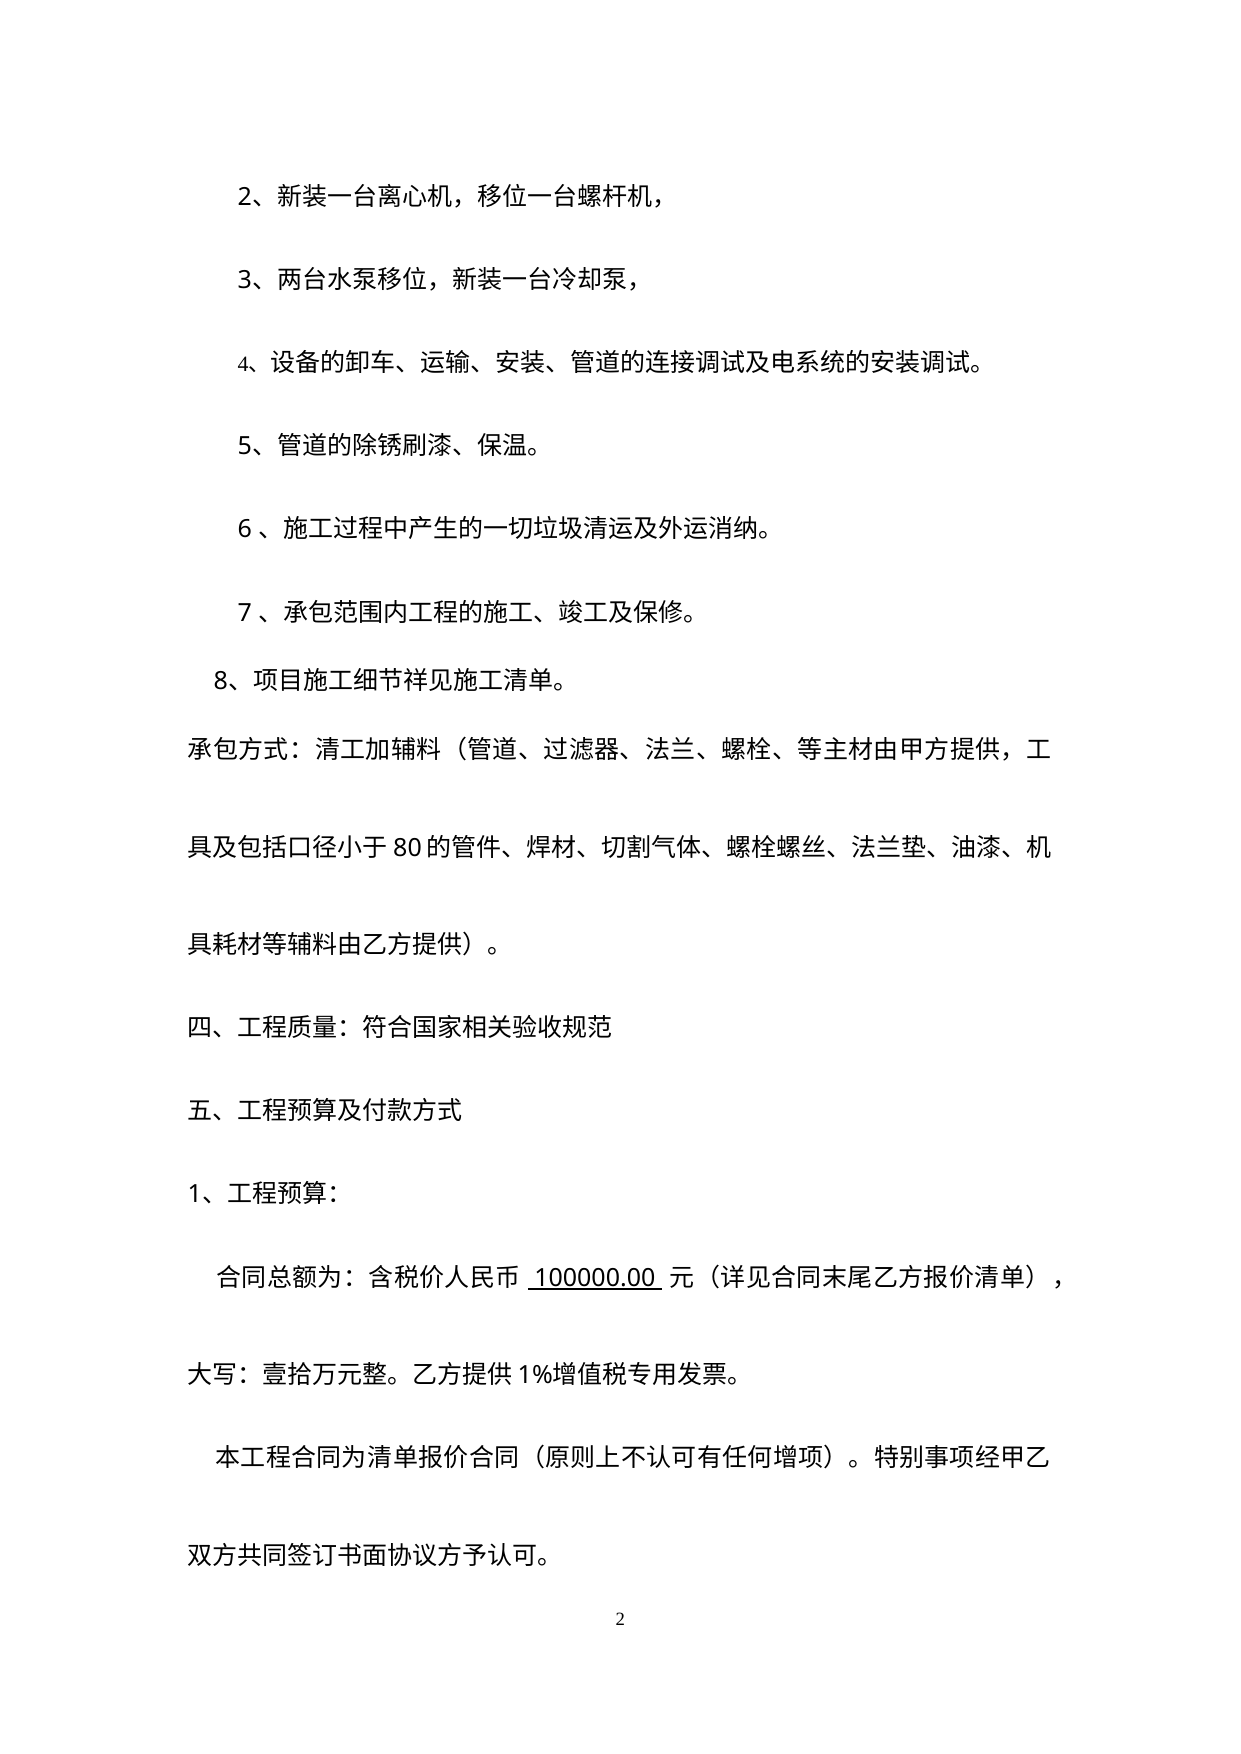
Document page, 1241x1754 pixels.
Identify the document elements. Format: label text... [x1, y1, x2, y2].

text 四、工程质量：符合国家相关验收规范 [187, 993, 1053, 1058]
text 8、项目施工细节祥见施工清单。 [187, 661, 1053, 697]
list 两台水泵移位，新装一台冷却泵， [187, 245, 1053, 310]
text 五、工程预算及付款方式 [187, 1076, 1053, 1141]
list 承包方式：清工加辅料（管道、过滤器、法兰、螺栓、等主材由甲方提供，工具及包括口径小于80的管件、焊材、切割气体、螺栓螺丝、法兰垫、油漆、机具耗材等辅料由乙方提供）。 [187, 715, 1053, 975]
text 6 、施工过程中产生的一切垃圾清运及外运消纳。 [187, 494, 1053, 559]
text 1、工程预算： [187, 1159, 1053, 1224]
text 本工程合同为清单报价合同（原则上不认可有任何增项）。特别事项经甲乙双方共同签订书面协议方予认可。 [187, 1423, 1053, 1586]
list 新装一台离心机，移位一台螺杆机， [187, 162, 1053, 227]
text 合同总额为：含税价人民币 100000.00 元（详见合同末尾乙方报价清单），大写：壹拾万元整。乙方提供1%增值税专用发票。 [187, 1243, 1053, 1405]
list 设备的卸车、运输、安装、管道的连接调试及电系统的安装调试。 [187, 328, 1053, 393]
text 5、管道的除锈刷漆、保温。 [187, 411, 1053, 476]
text 7 、承包范围内工程的施工、竣工及保修。 [187, 578, 1053, 643]
